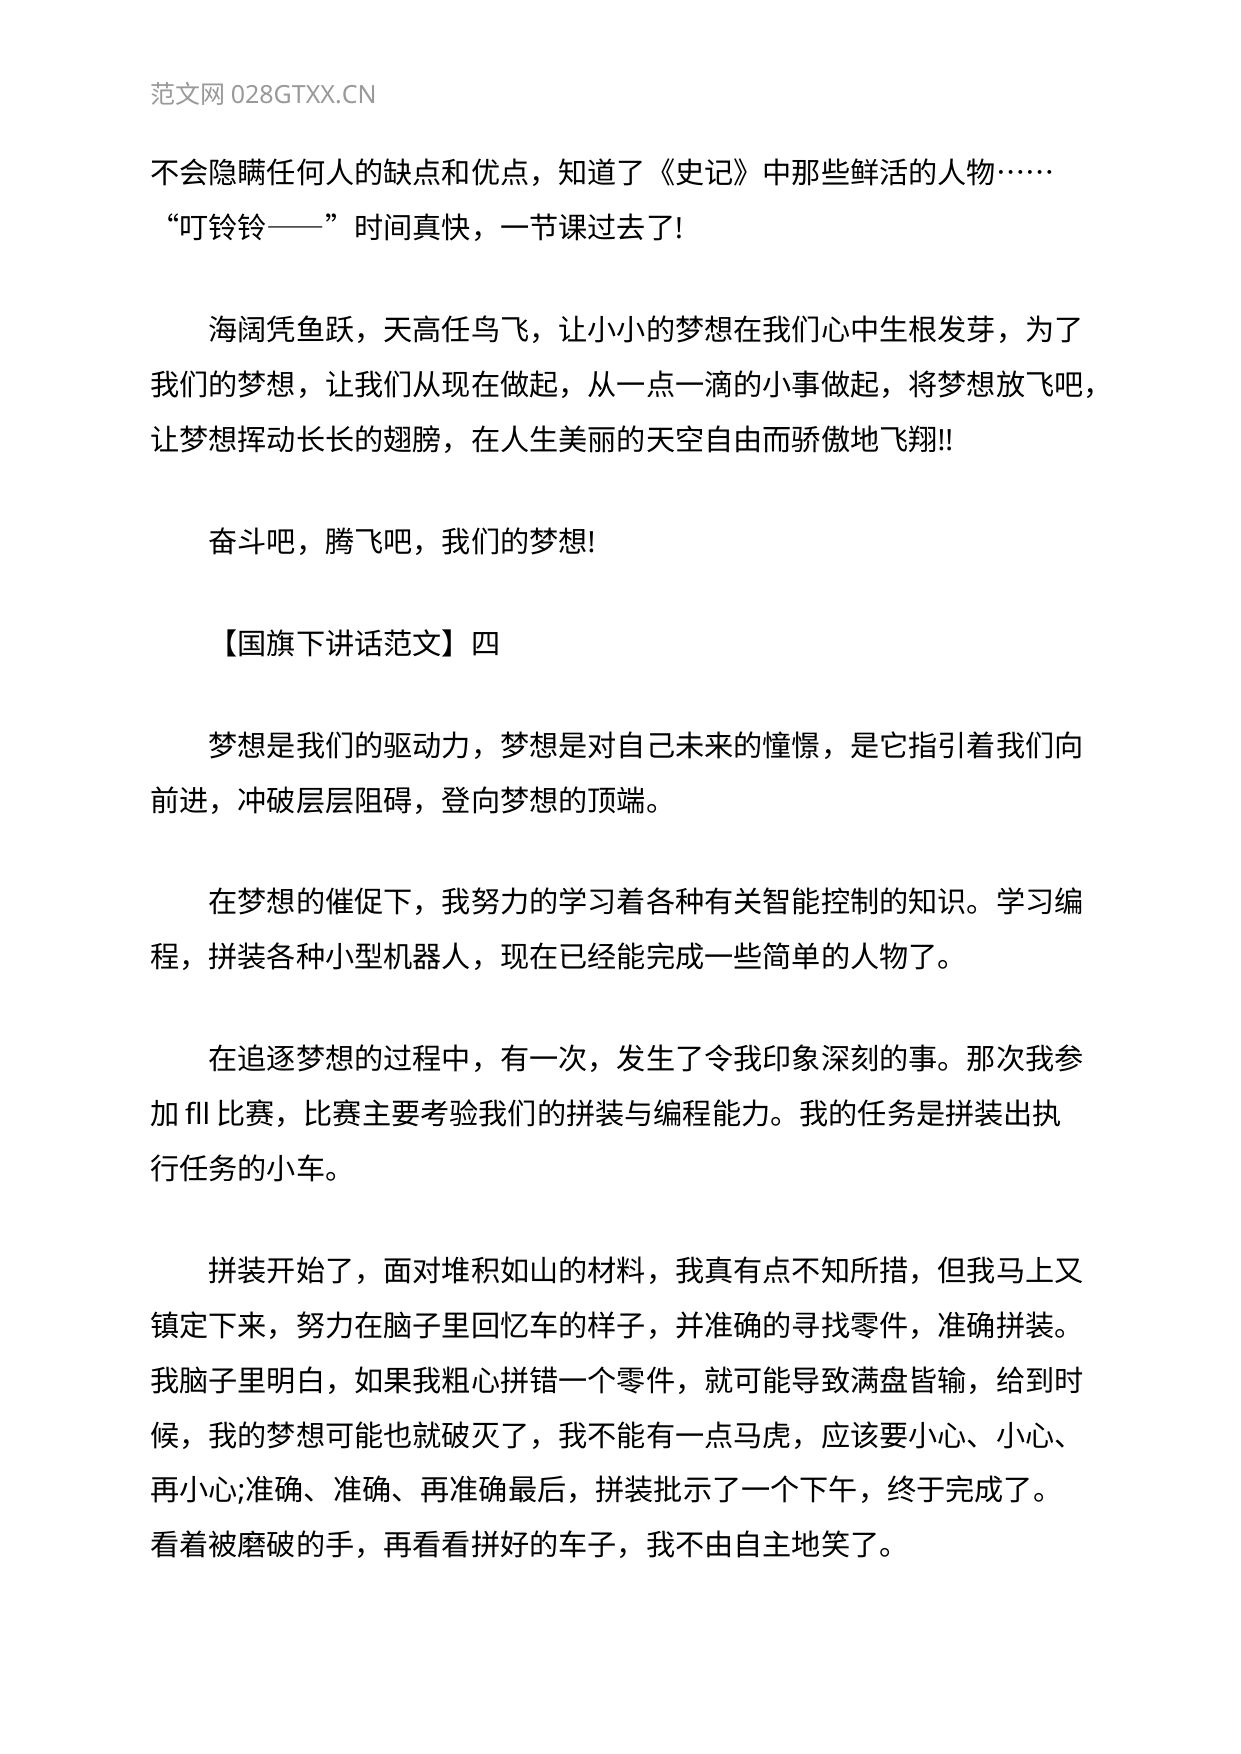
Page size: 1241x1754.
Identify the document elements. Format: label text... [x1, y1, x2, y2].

text 【国旗下讲话范文】四 [150, 621, 1090, 663]
text 梦想是我们的驱动力，梦想是对自己未来的憧憬，是它指引着我们向前进，冲破层层阻碍，登向梦想的顶端。 [150, 722, 1090, 819]
text 奋斗吧，腾飞吧，我们的梦想! [150, 519, 1090, 561]
text 海阔凭鱼跃，天高任鸟飞，让小小的梦想在我们心中生根发芽，为了我们的梦想，让我们从现在做起，从一点一滴的小事做起，将梦想放飞吧，让梦想挥动长长的翅膀，在人生美丽的天空自由而骄傲地飞翔!! [150, 307, 1090, 459]
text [150, 150, 1090, 247]
text 在追逐梦想的过程中，有一次，发生了令我印象深刻的事。那次我参加fll比赛，比赛主要考验我们的拼装与编程能力。我的任务是拼装出执行任务的小车。 [150, 1036, 1090, 1188]
text 拼装开始了，面对堆积如山的材料，我真有点不知所措，但我马上又镇定下来，努力在脑子里回忆车的样子，并准确的寻找零件，准确拼装。我脑子里明白，如果我粗心拼错一个零件，就可能导致满盘皆输，给到时候，我的梦想可能也就破灭了，我不能有一点马虎，应该要小心、小心、再小心;准确、准确、再准确最后，拼装批示了一个下午，终于完成了。看着被磨破的手，再看看拼好的车子，我不由自主地笑了。 [150, 1247, 1090, 1564]
text 在梦想的催促下，我努力的学习着各种有关智能控制的知识。学习编程，拼装各种小型机器人，现在已经能完成一些简单的人物了。 [150, 879, 1090, 976]
